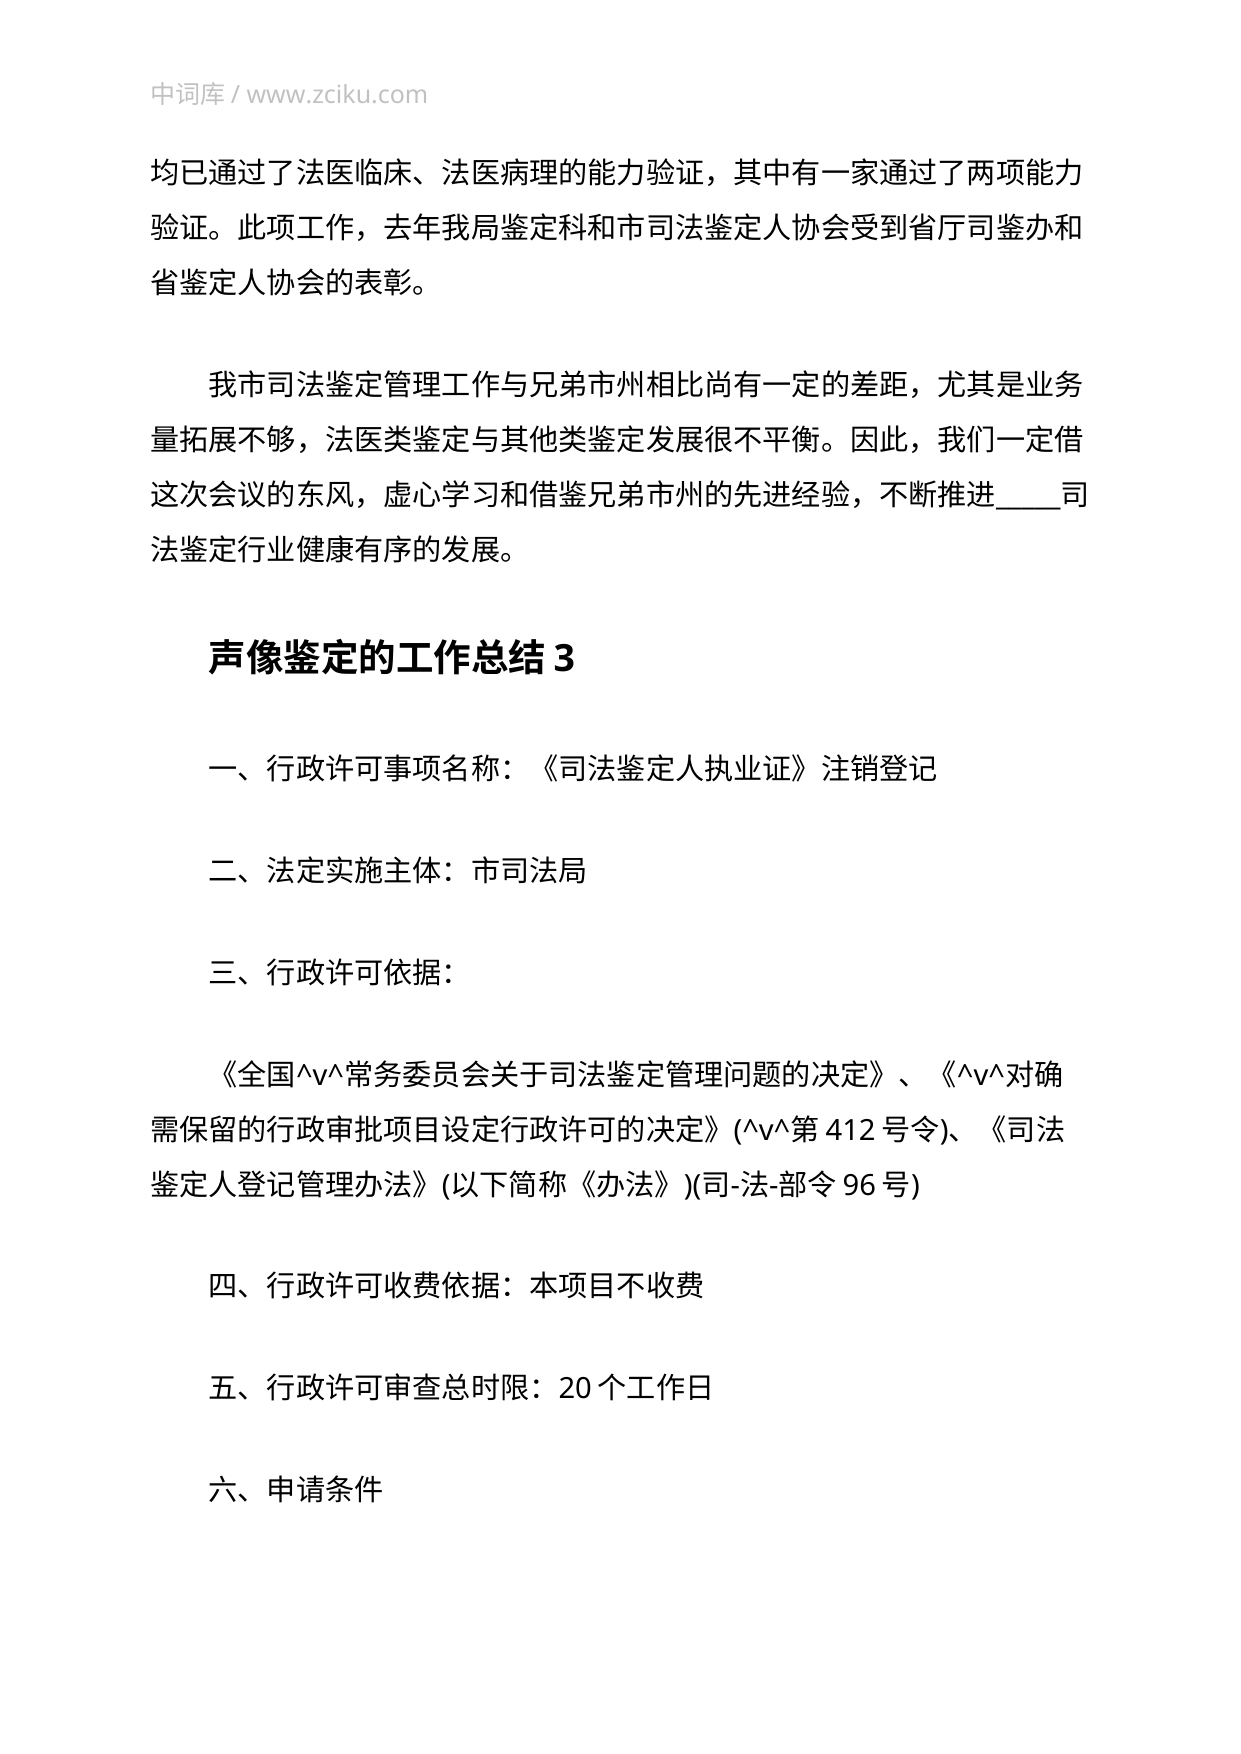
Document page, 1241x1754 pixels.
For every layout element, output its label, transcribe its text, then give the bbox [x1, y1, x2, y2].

text 二、法定实施主体：市司法局 [150, 847, 1090, 890]
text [150, 150, 1090, 302]
text 我市司法鉴定管理工作与兄弟市州相比尚有一定的差距，尤其是业务量拓展不够，法医类鉴定与其他类鉴定发展很不平衡。因此，我们一定借这次会议的东风，虚心学习和借鉴兄弟市州的先进经验，不断推进_____司法鉴定行业健康有序的发展。 [150, 362, 1090, 569]
text 六、申请条件 [150, 1467, 1090, 1509]
text 四、行政许可收费依据：本项目不收费 [150, 1263, 1090, 1305]
text 一、行政许可事项名称：《司法鉴定人执业证》注销登记 [150, 746, 1090, 788]
text 《全国^v^常务委员会关于司法鉴定管理问题的决定》、《^v^对确需保留的行政审批项目设定行政许可的决定》(^v^第412号令)、《司法鉴定人登记管理办法》(以下简称《办法》)(司-法-部令96号) [150, 1051, 1090, 1203]
text 三、行政许可依据： [150, 949, 1090, 992]
text 五、行政许可审查总时限：20个工作日 [150, 1365, 1090, 1407]
text 声像鉴定的工作总结3 [150, 628, 1090, 683]
